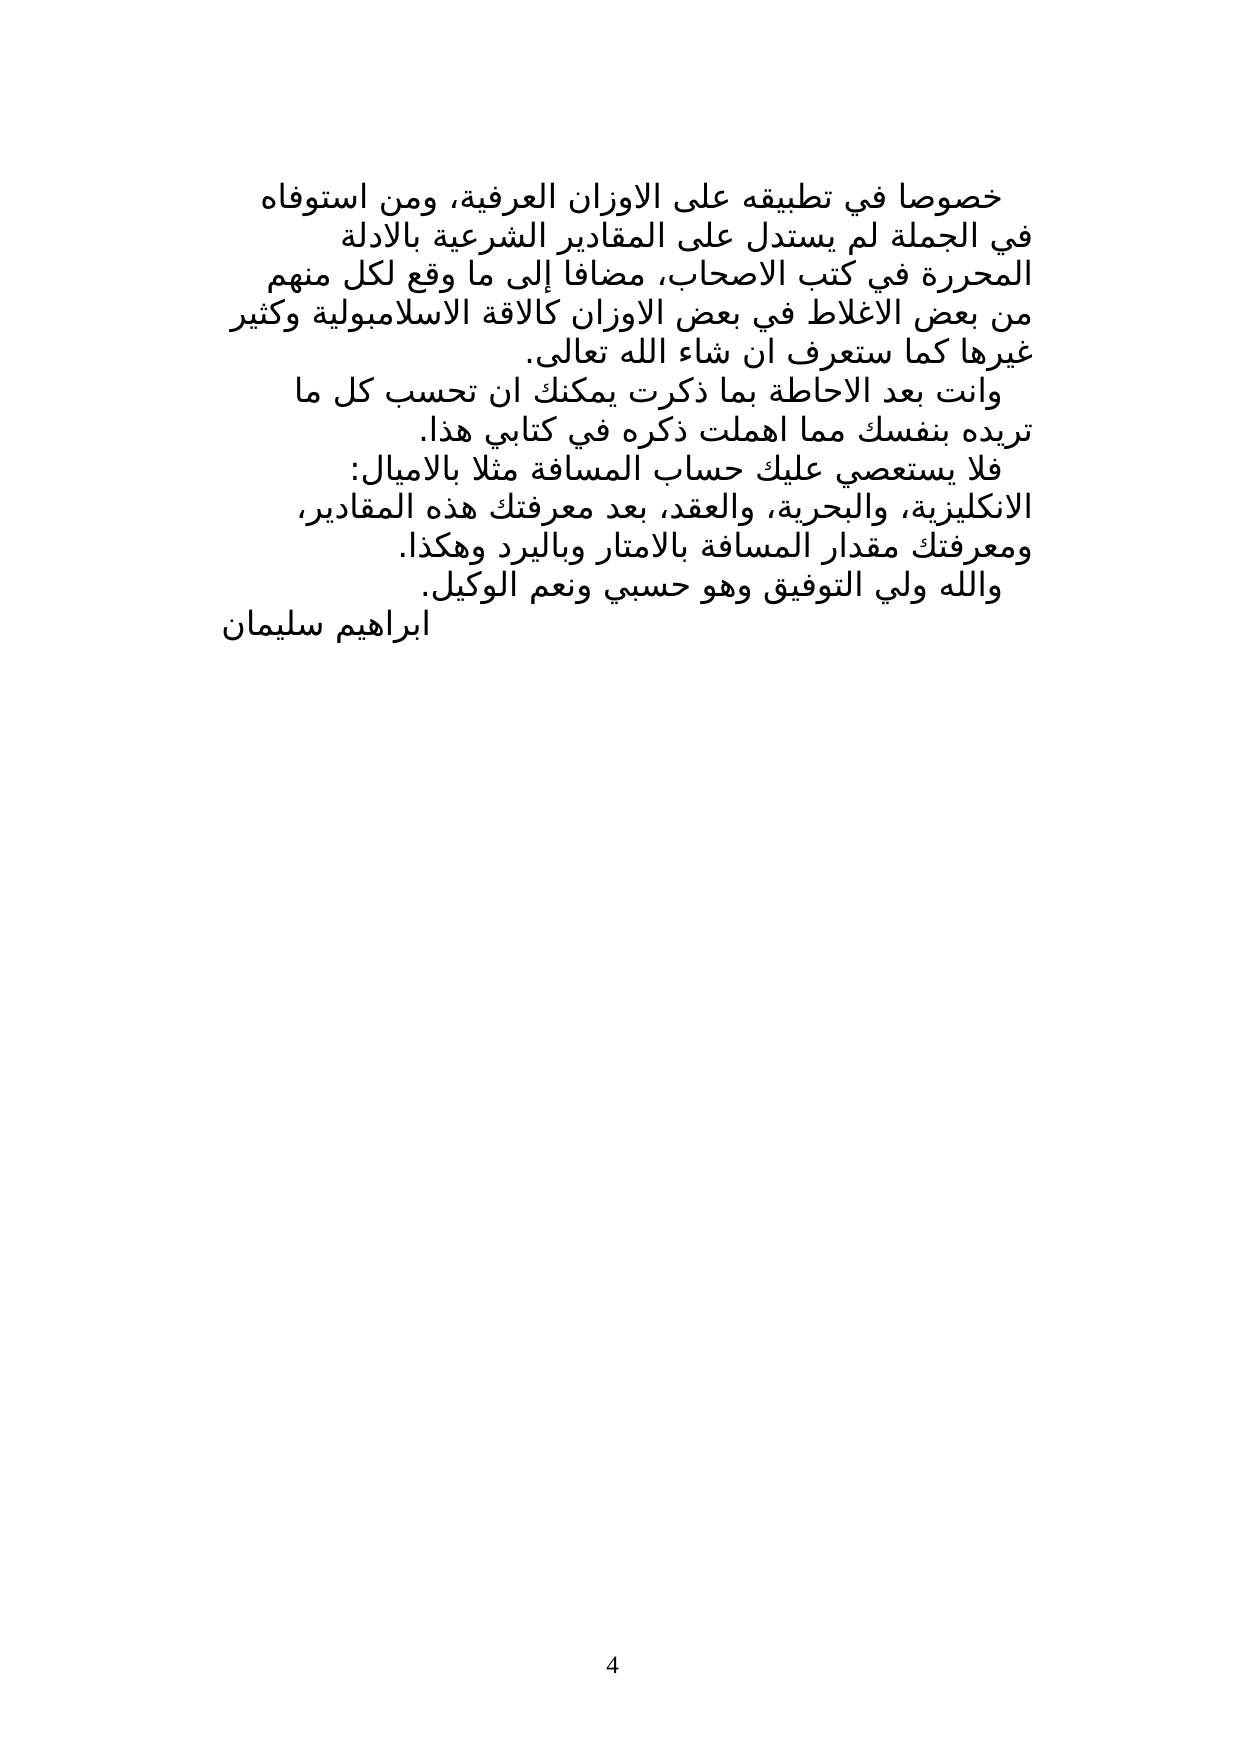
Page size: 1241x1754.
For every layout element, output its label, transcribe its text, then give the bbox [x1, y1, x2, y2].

text والله ولي التوفيق وهو حسبي ونعم الوكيل. [222, 566, 1033, 604]
text ابراهيم سليمان [222, 604, 1033, 643]
text فلا يستعصي عليك حساب المسافة مثلا بالاميال: الانكليزية، والبحرية، والعقد، بعد معرفتك هذه المقادير، ومعرفتك مقدار المسافة بالامتار وباليرد وهكذا. [222, 449, 1033, 566]
text وانت بعد الاحاطة بما ذكرت يمكنك ان تحسب كل ما تريده بنفسك مما اهملت ذكره في كتابي هذا. [222, 371, 1033, 449]
text خصوصا في تطبيقه على الاوزان العرفية، ومن استوفاه في الجملة لم يستدل على المقادير الشرعية بالادلة المحررة في كتب الاصحاب، مضافا إلى ما وقع لكل منهم من بعض الاغلاط في بعض الاوزان كالاقة الاسلامبولية وكثير غيرها كما ستعرف ان شاء الله تعالى. [222, 177, 1033, 371]
